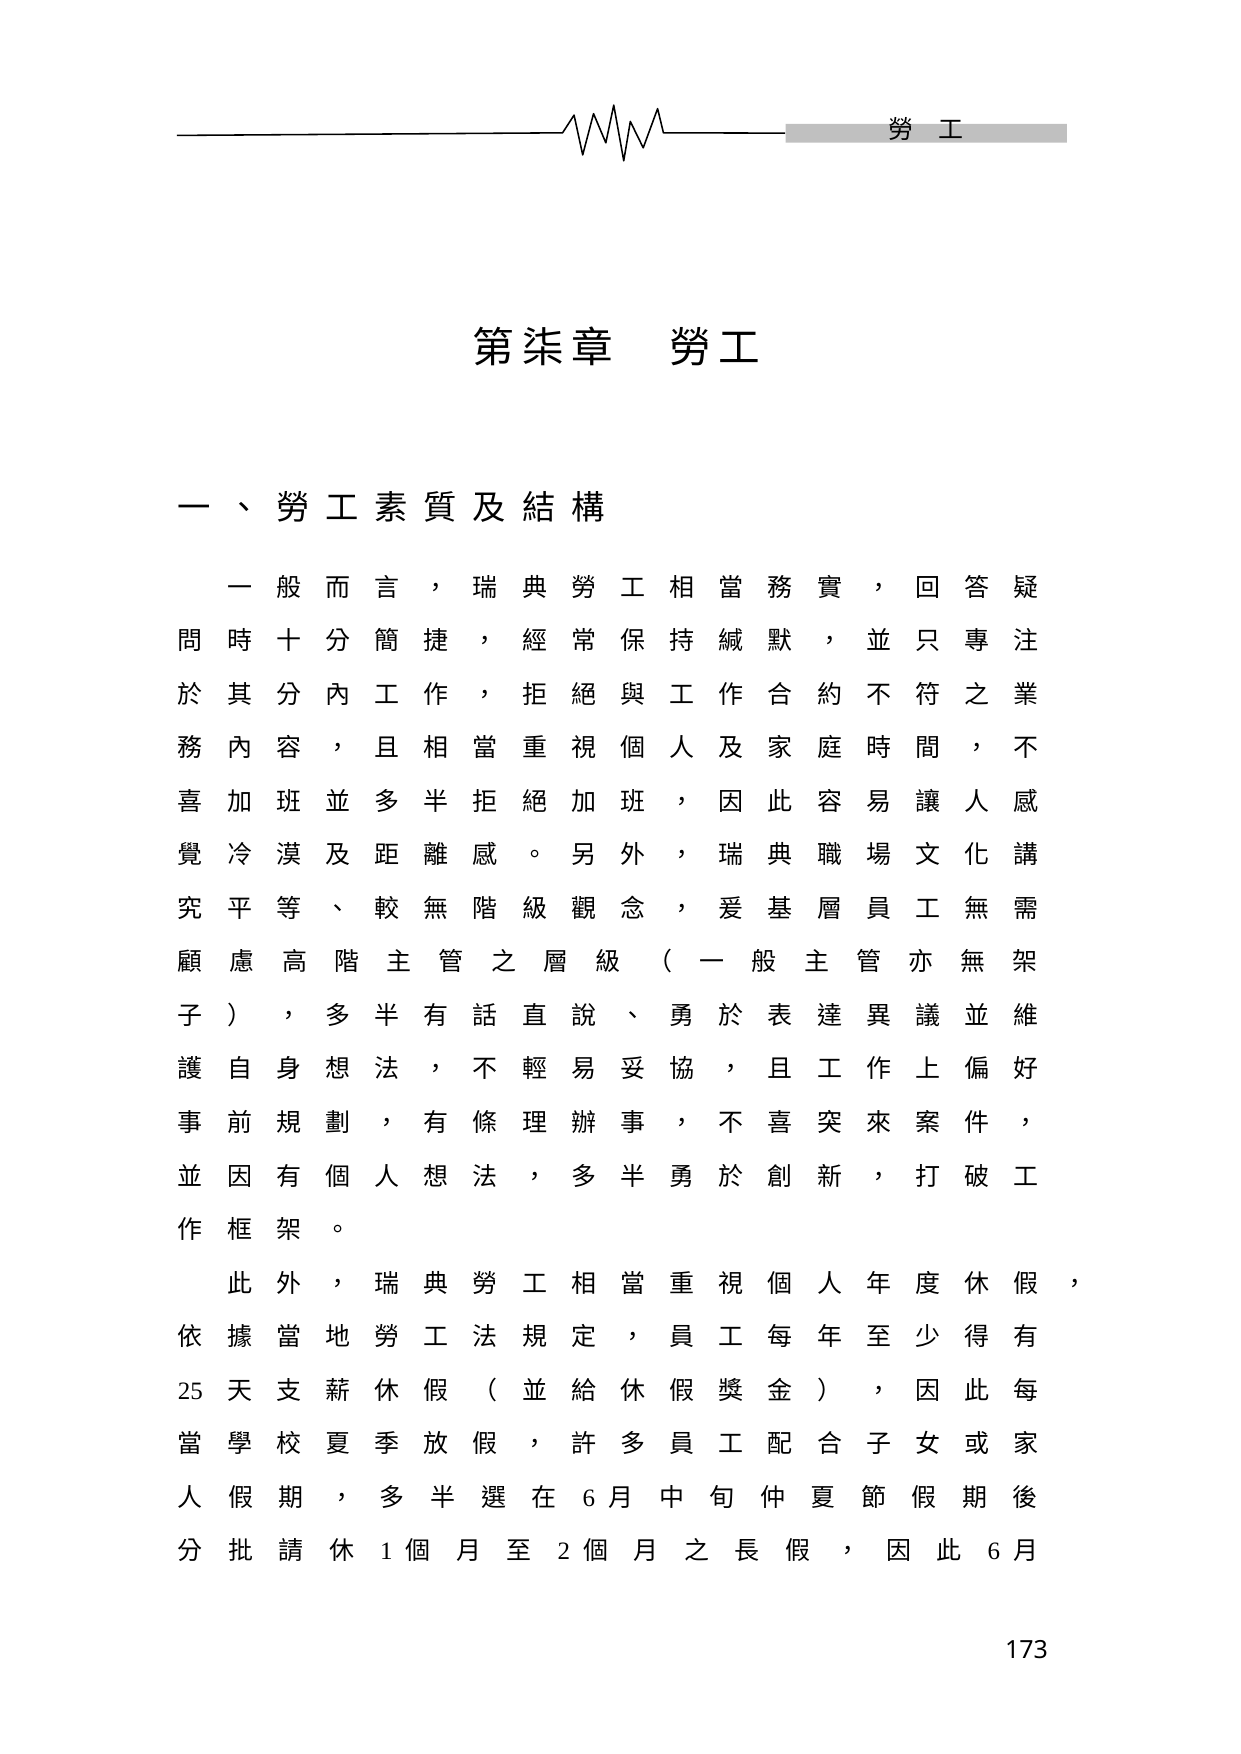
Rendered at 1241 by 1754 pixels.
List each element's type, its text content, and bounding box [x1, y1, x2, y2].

text 一、勞工素質及結構 [178, 478, 1063, 532]
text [178, 1254, 1063, 1576]
text 第柒章 勞工 [178, 291, 1063, 398]
text 一般而言，瑞典勞工相當務實，回答疑問時十分簡捷，經常保持緘默，並只專注於其分內工作，拒絕與工作合約不符之業務內容，且相當重視個人及家庭時間，不喜加班並多半拒絕加班，因此容易讓人感覺冷漠及距離感。另外，瑞典職場文化講究平等、較無階級觀念，爰基層員工無需顧慮高階主管之層級（一般主管亦無架子），多半有話直說、勇於表達異議並維護自身想法，不輕易妥協，且工作上偏好事前規劃，有條理辦事，不喜突來案件，並因有個人想法，多半勇於創新，打破工作框架。 [178, 558, 1063, 1254]
